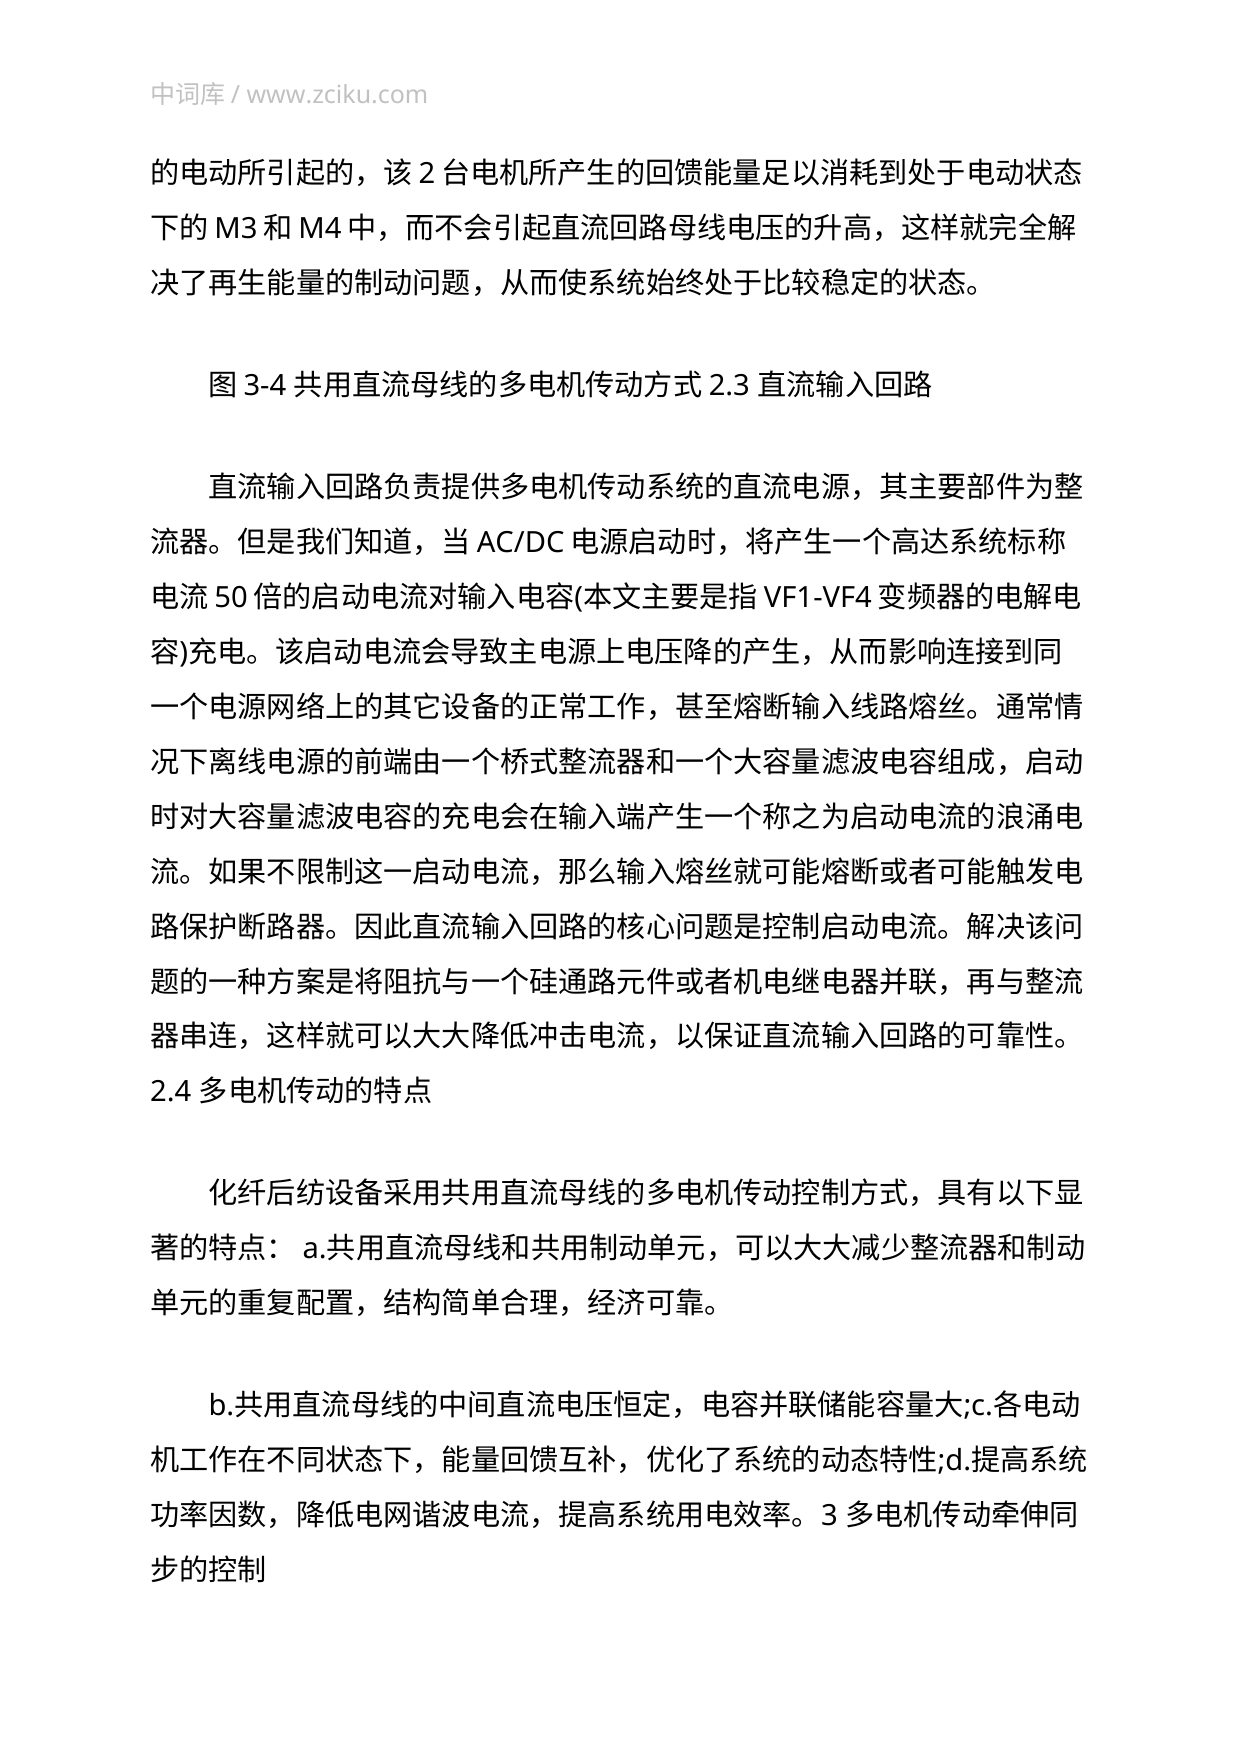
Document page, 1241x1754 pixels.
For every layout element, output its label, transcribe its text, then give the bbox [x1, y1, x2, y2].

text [150, 150, 1090, 302]
text 图3-4 共用直流母线的多电机传动方式 2.3 直流输入回路 [150, 362, 1090, 404]
text 直流输入回路负责提供多电机传动系统的直流电源，其主要部件为整流器。但是我们知道，当AC/DC电源启动时，将产生一个高达系统标称电流50倍的启动电流对输入电容(本文主要是指VF1-VF4变频器的电解电容)充电。该启动电流会导致主电源上电压降的产生，从而影响连接到同一个电源网络上的其它设备的正常工作，甚至熔断输入线路熔丝。通常情况下离线电源的前端由一个桥式整流器和一个大容量滤波电容组成，启动时对大容量滤波电容的充电会在输入端产生一个称之为启动电流的浪涌电流。如果不限制这一启动电流，那么输入熔丝就可能熔断或者可能触发电路保护断路器。因此直流输入回路的核心问题是控制启动电流。解决该问题的一种方案是将阻抗与一个硅通路元件或者机电继电器并联，再与整流器串连，这样就可以大大降低冲击电流，以保证直流输入回路的可靠性。2.4 多电机传动的特点 [150, 464, 1090, 1110]
text b.共用直流母线的中间直流电压恒定，电容并联储能容量大;c.各电动机工作在不同状态下，能量回馈互补，优化了系统的动态特性;d.提高系统功率因数，降低电网谐波电流，提高系统用电效率。3 多电机传动牵伸同步的控制 [150, 1382, 1090, 1589]
text 化纤后纺设备采用共用直流母线的多电机传动控制方式，具有以下显著的特点： a.共用直流母线和共用制动单元，可以大大减少整流器和制动单元的重复配置，结构简单合理，经济可靠。 [150, 1170, 1090, 1322]
